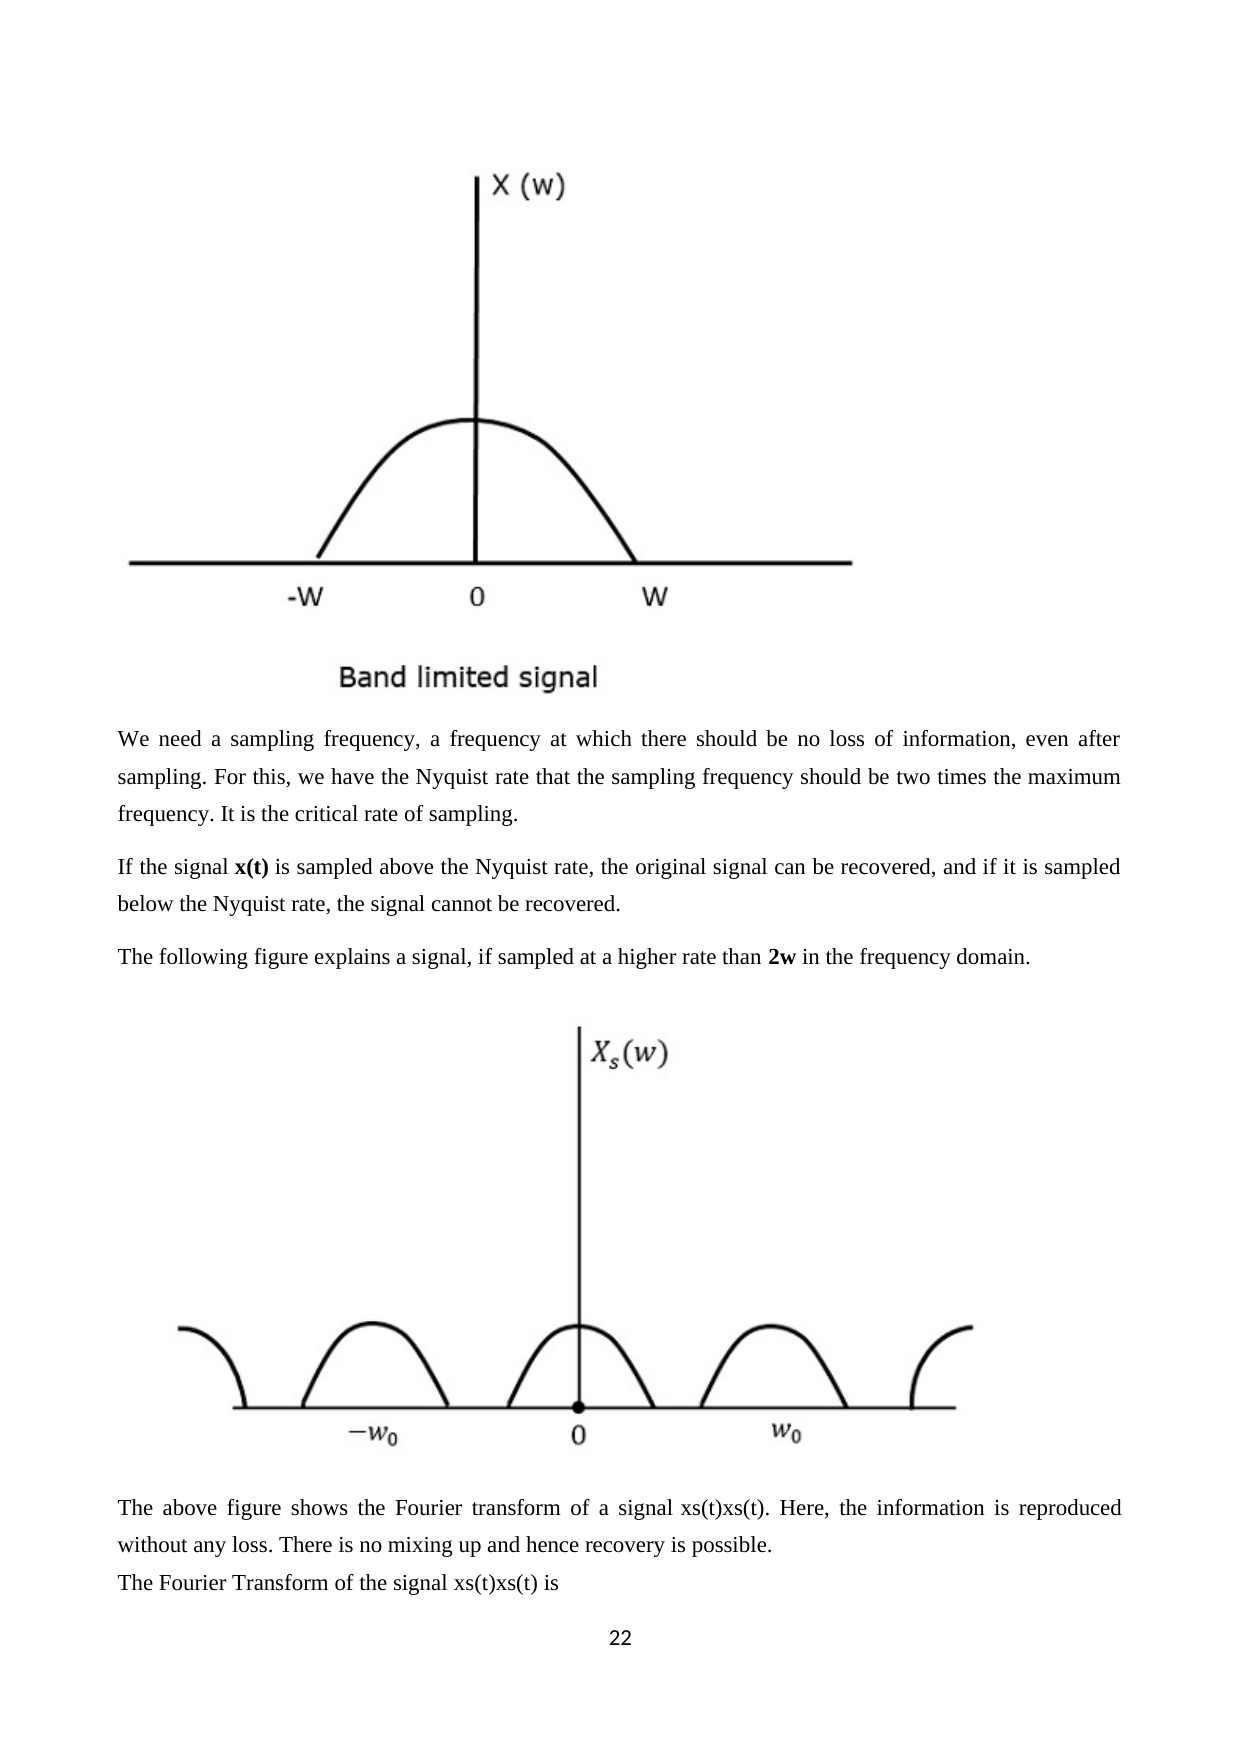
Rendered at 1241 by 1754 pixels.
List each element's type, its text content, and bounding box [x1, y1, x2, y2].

picture [112, 984, 1050, 1483]
text If the signal x(t) is sampled above the Nyquist rate, the original signal can be recovered, and if it is sampled below the Nyquist rate, the signal cannot be recovered. [117, 842, 1123, 917]
picture [112, 150, 863, 714]
text We need a sampling frequency, a frequency at which there should be no loss of information, even after sampling. For this, we have the Nyquist rate that the sampling frequency should be two times the maximum frequency. It is the critical rate of sampling. [117, 714, 1123, 827]
text The following figure explains a signal, if sampled at a higher rate than 2w in the frequency domain. [117, 932, 1123, 969]
text The above figure shows the Fourier transform of a signal xs(t)xs(t). Here, the information is reproduced without any loss. There is no mixing up and hence recovery is possible. [117, 1482, 1123, 1557]
text The Fourier Transform of the signal xs(t)xs(t) is [117, 1557, 1123, 1595]
